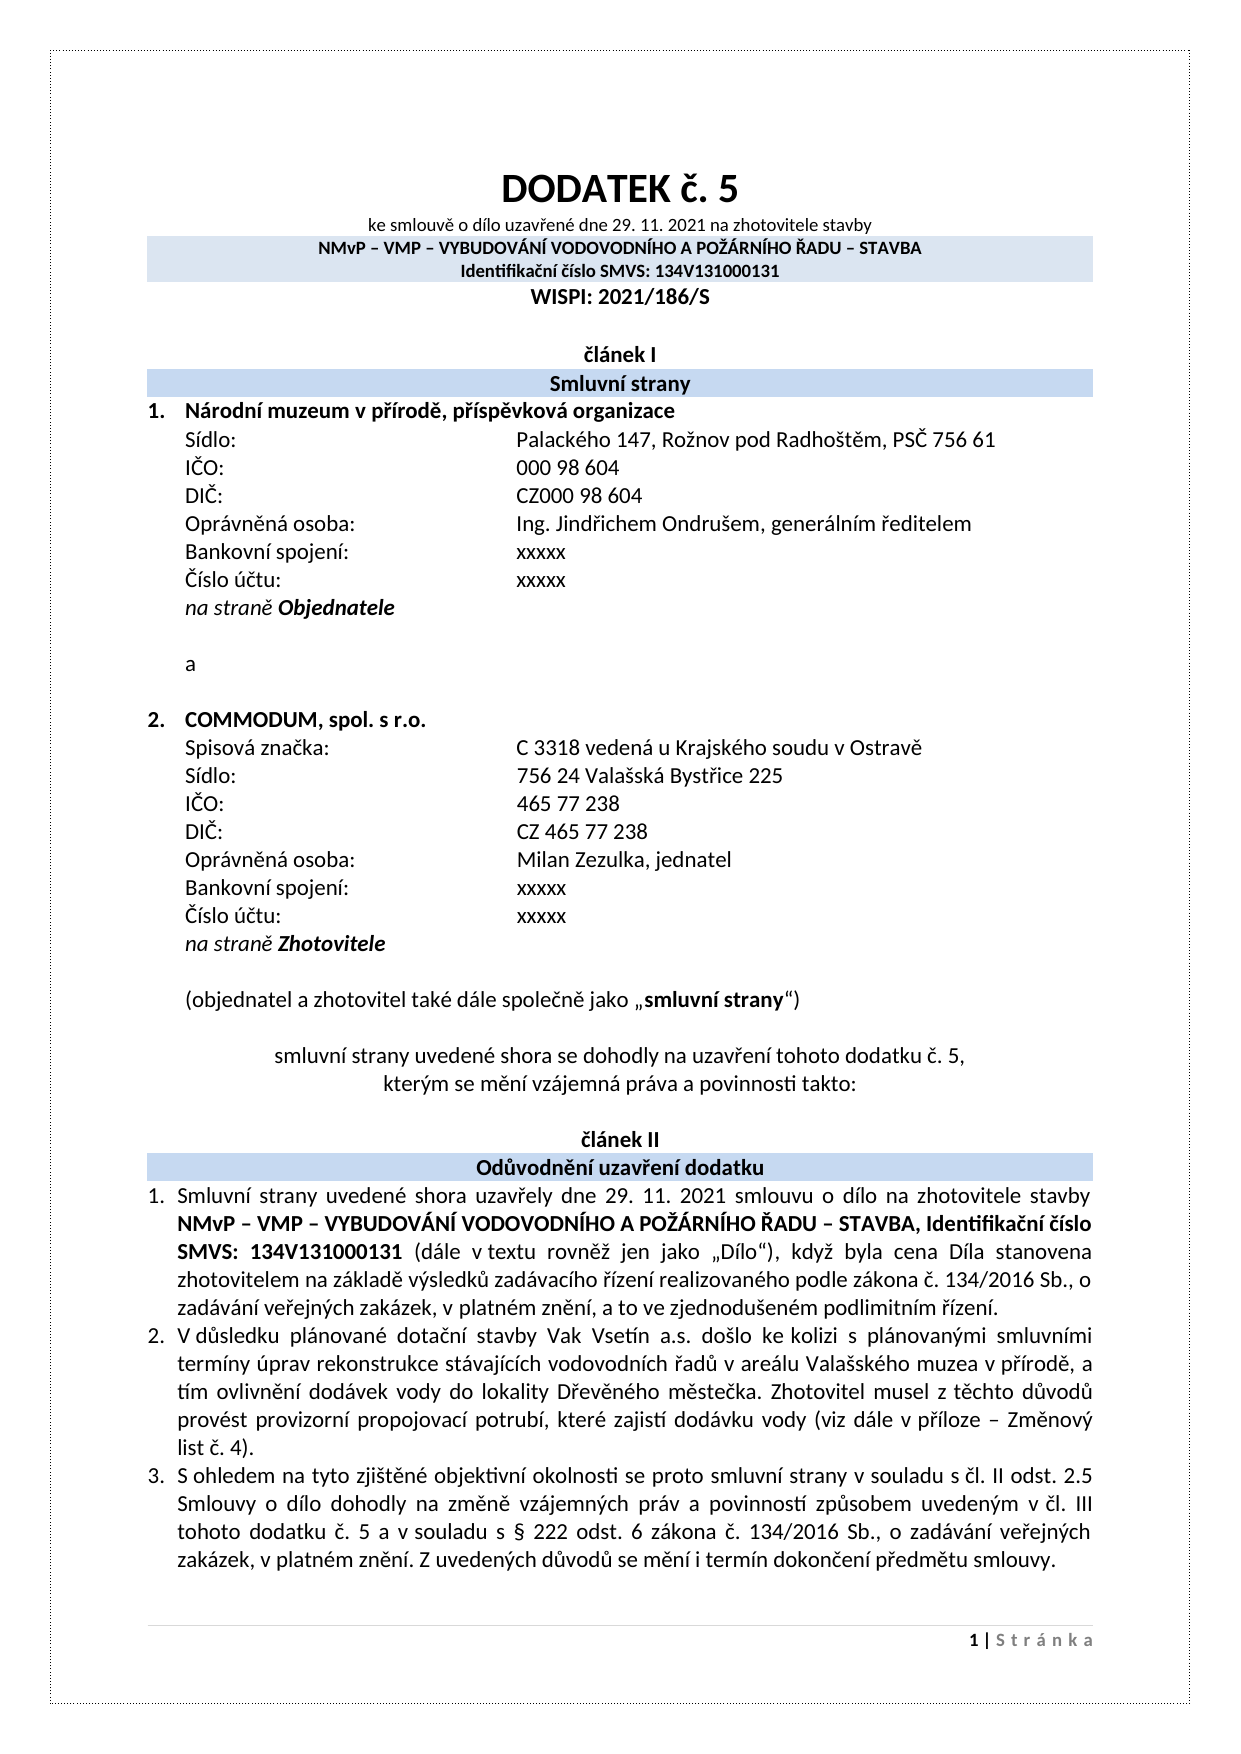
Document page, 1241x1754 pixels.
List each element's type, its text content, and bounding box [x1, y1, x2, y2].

text na straně Zhotovitele [147, 929, 1093, 957]
text článek II [147, 1125, 1093, 1153]
text Identifikační číslo SMVS: 134V131000131 [147, 259, 1093, 282]
text Oprávněná osoba: Ing. Jindřichem Ondrušem, generálním ředitelem [147, 509, 1093, 537]
text a [147, 649, 1093, 677]
text Sídlo: 756 24 Valašská Bystřice 225 [147, 761, 1093, 789]
text (objednatel a zhotovitel také dále společně jako „smluvní strany“) [147, 985, 1093, 1013]
text smluvní strany uvedené shora se dohodly na uzavření tohoto dodatku č. 5, [147, 1041, 1093, 1069]
text Bankovní spojení: xxxxx [147, 873, 1093, 901]
text 2. V důsledku plánované dotační stavby Vak Vsetín a.s. došlo ke kolizi s plánovanými smluvními termíny úprav rekonstrukce stávajících vodovodních řadů v areálu Valašského muzea v přírodě, a tím ovlivnění dodávek vody do lokality Dřevěného městečka. Zhotovitel musel z těchto důvodů provést provizorní propojovací potrubí, které zajistí dodávku vody (viz dále v příloze – Změnový list č. 4). [147, 1321, 1093, 1461]
text WISPI: 2021/186/S [147, 282, 1093, 310]
text Číslo účtu: xxxxx [147, 565, 1093, 593]
text Sídlo: Palackého 147, Rožnov pod Radhoštěm, PSČ 756 61 [147, 425, 1093, 453]
list COMMODUM, spol. s r.o. [147, 705, 1093, 733]
text 3. S ohledem na tyto zjištěné objektivní okolnosti se proto smluvní strany v souladu s čl. II odst. 2.5 Smlouvy o dílo dohodly na změně vzájemných práv a povinností způsobem uvedeným v čl. III tohoto dodatku č. 5 a v souladu s § 222 odst. 6 zákona č. 134/2016 Sb., o zadávání veřejných zakázek, v platném znění. Z uvedených důvodů se mění i termín dokončení předmětu smlouvy. [147, 1461, 1093, 1573]
list Národní muzeum v přírodě, příspěvková organizace [147, 397, 1093, 425]
text IČO: 465 77 238 [147, 789, 1093, 817]
text ke smlouvě o dílo uzavřené dne 29. 11. 2021 na zhotovitele stavby [147, 213, 1093, 236]
text na straně Objednatele [147, 593, 1093, 621]
text Bankovní spojení: xxxxx [147, 537, 1093, 565]
text Číslo účtu: xxxxx [147, 901, 1093, 929]
text Smluvní strany [147, 369, 1093, 397]
text Oprávněná osoba: Milan Zezulka, jednatel [147, 845, 1093, 873]
text IČO: 000 98 604 [147, 453, 1093, 481]
text Odůvodnění uzavření dodatku [147, 1153, 1093, 1181]
text 1. Smluvní strany uvedené shora uzavřely dne 29. 11. 2021 smlouvu o dílo na zhotovitele stavby NMvP – VMP – VYBUDOVÁNÍ VODOVODNÍHO A POŽÁRNÍHO ŘADU – STAVBA, Identifikační číslo SMVS: 134V131000131 (dále v textu rovněž jen jako „Dílo“), když byla cena Díla stanovena zhotovitelem na základě výsledků zadávacího řízení realizovaného podle zákona č. 134/2016 Sb., o zadávání veřejných zakázek, v platném znění, a to ve zjednodušeném podlimitním řízení. [147, 1181, 1093, 1321]
text kterým se mění vzájemná práva a povinnosti takto: [147, 1069, 1093, 1097]
text NMvP – VMP – VYBUDOVÁNÍ VODOVODNÍHO A POŽÁRNÍHO ŘADU – STAVBA [147, 236, 1093, 259]
text Spisová značka: C 3318 vedená u Krajského soudu v Ostravě [185, 733, 1093, 761]
text DODATEK č. 5 [147, 162, 1093, 213]
text DIČ: CZ000 98 604 [147, 481, 1093, 509]
text článek I [147, 341, 1093, 369]
text DIČ: CZ 465 77 238 [147, 817, 1093, 845]
